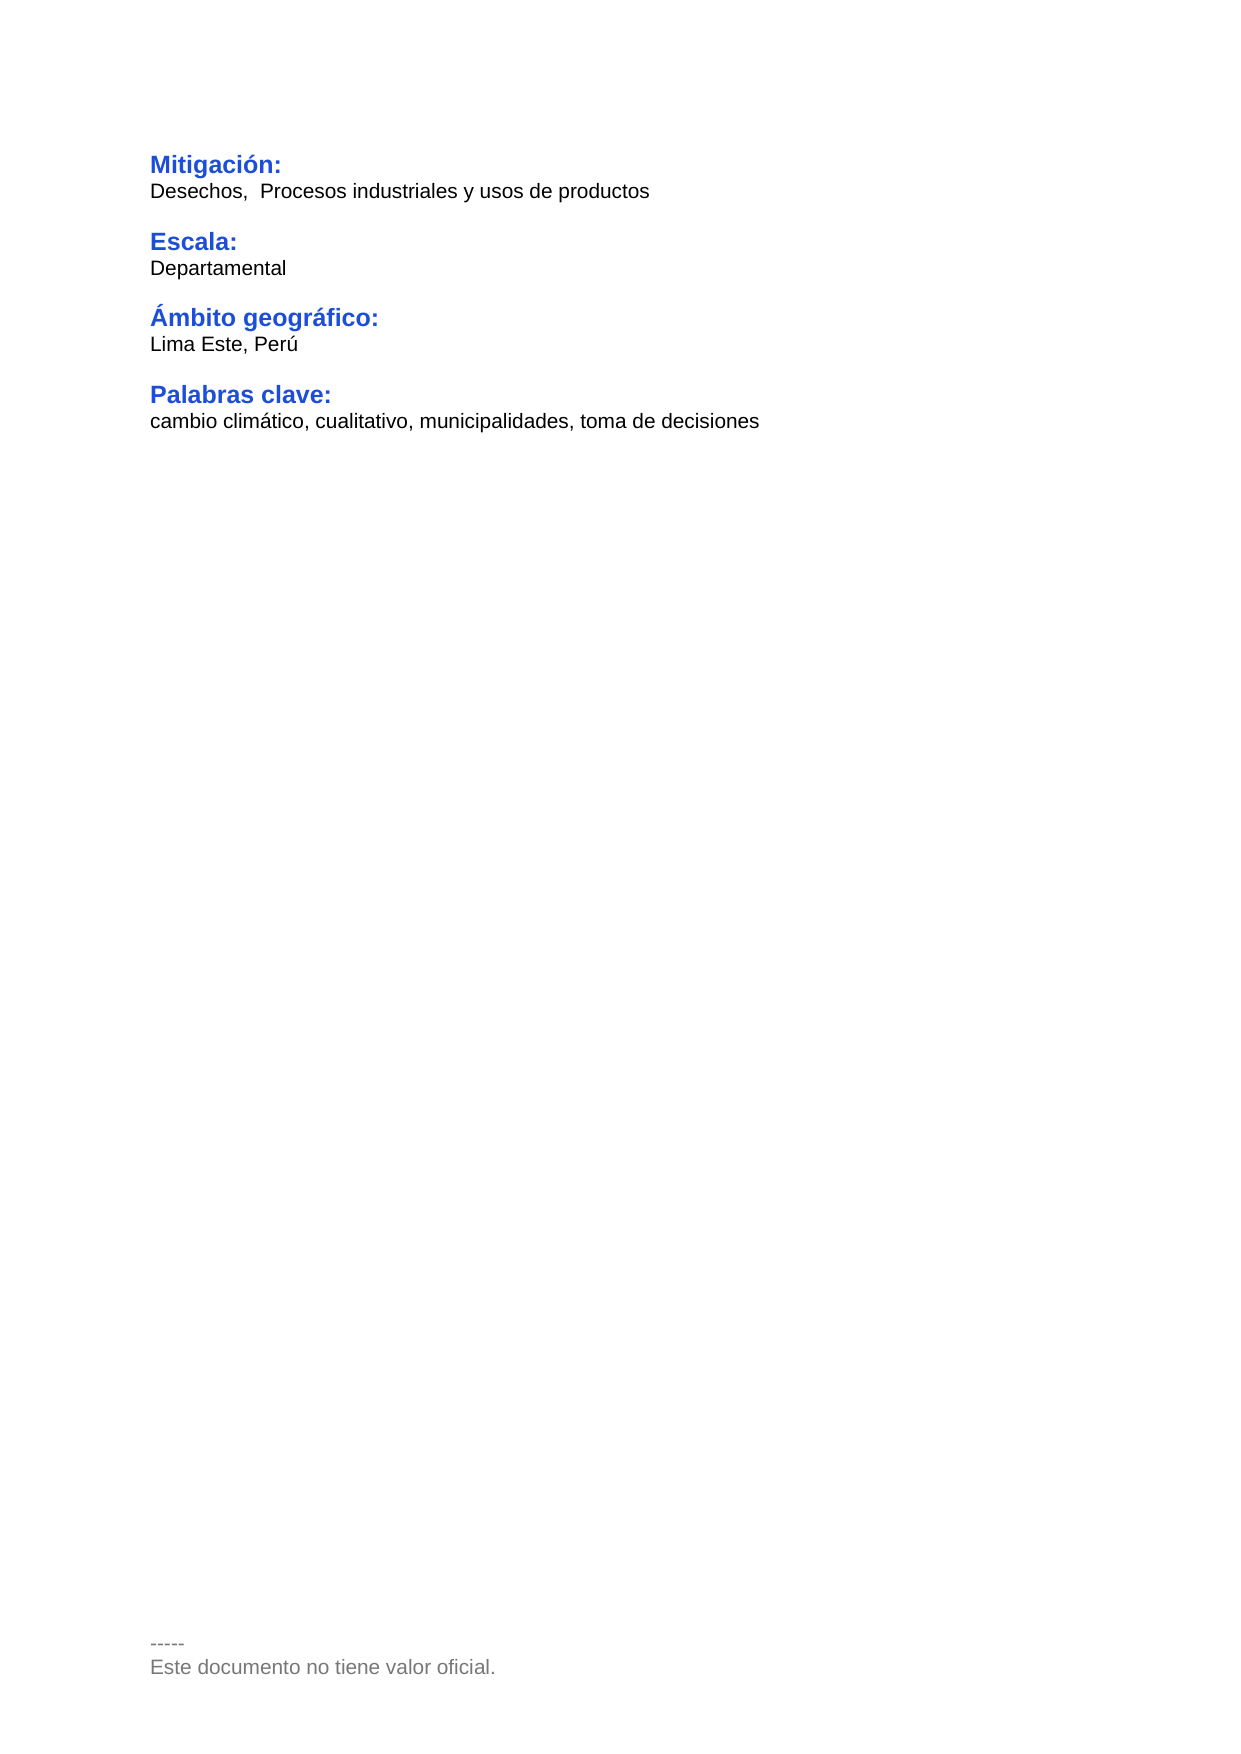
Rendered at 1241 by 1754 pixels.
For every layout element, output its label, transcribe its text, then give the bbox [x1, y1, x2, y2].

text Desechos, Procesos industriales y usos de productos [150, 179, 1090, 203]
text Ámbito geográfico: [150, 303, 1090, 332]
text Escala: [150, 227, 1090, 255]
text cambio climático, cualitativo, municipalidades, toma de decisiones [150, 409, 1090, 433]
text Palabras clave: [150, 380, 1090, 409]
text Lima Este, Perú [150, 332, 1090, 356]
text Mitigación: [150, 150, 1090, 179]
text Departamental [150, 255, 1090, 279]
